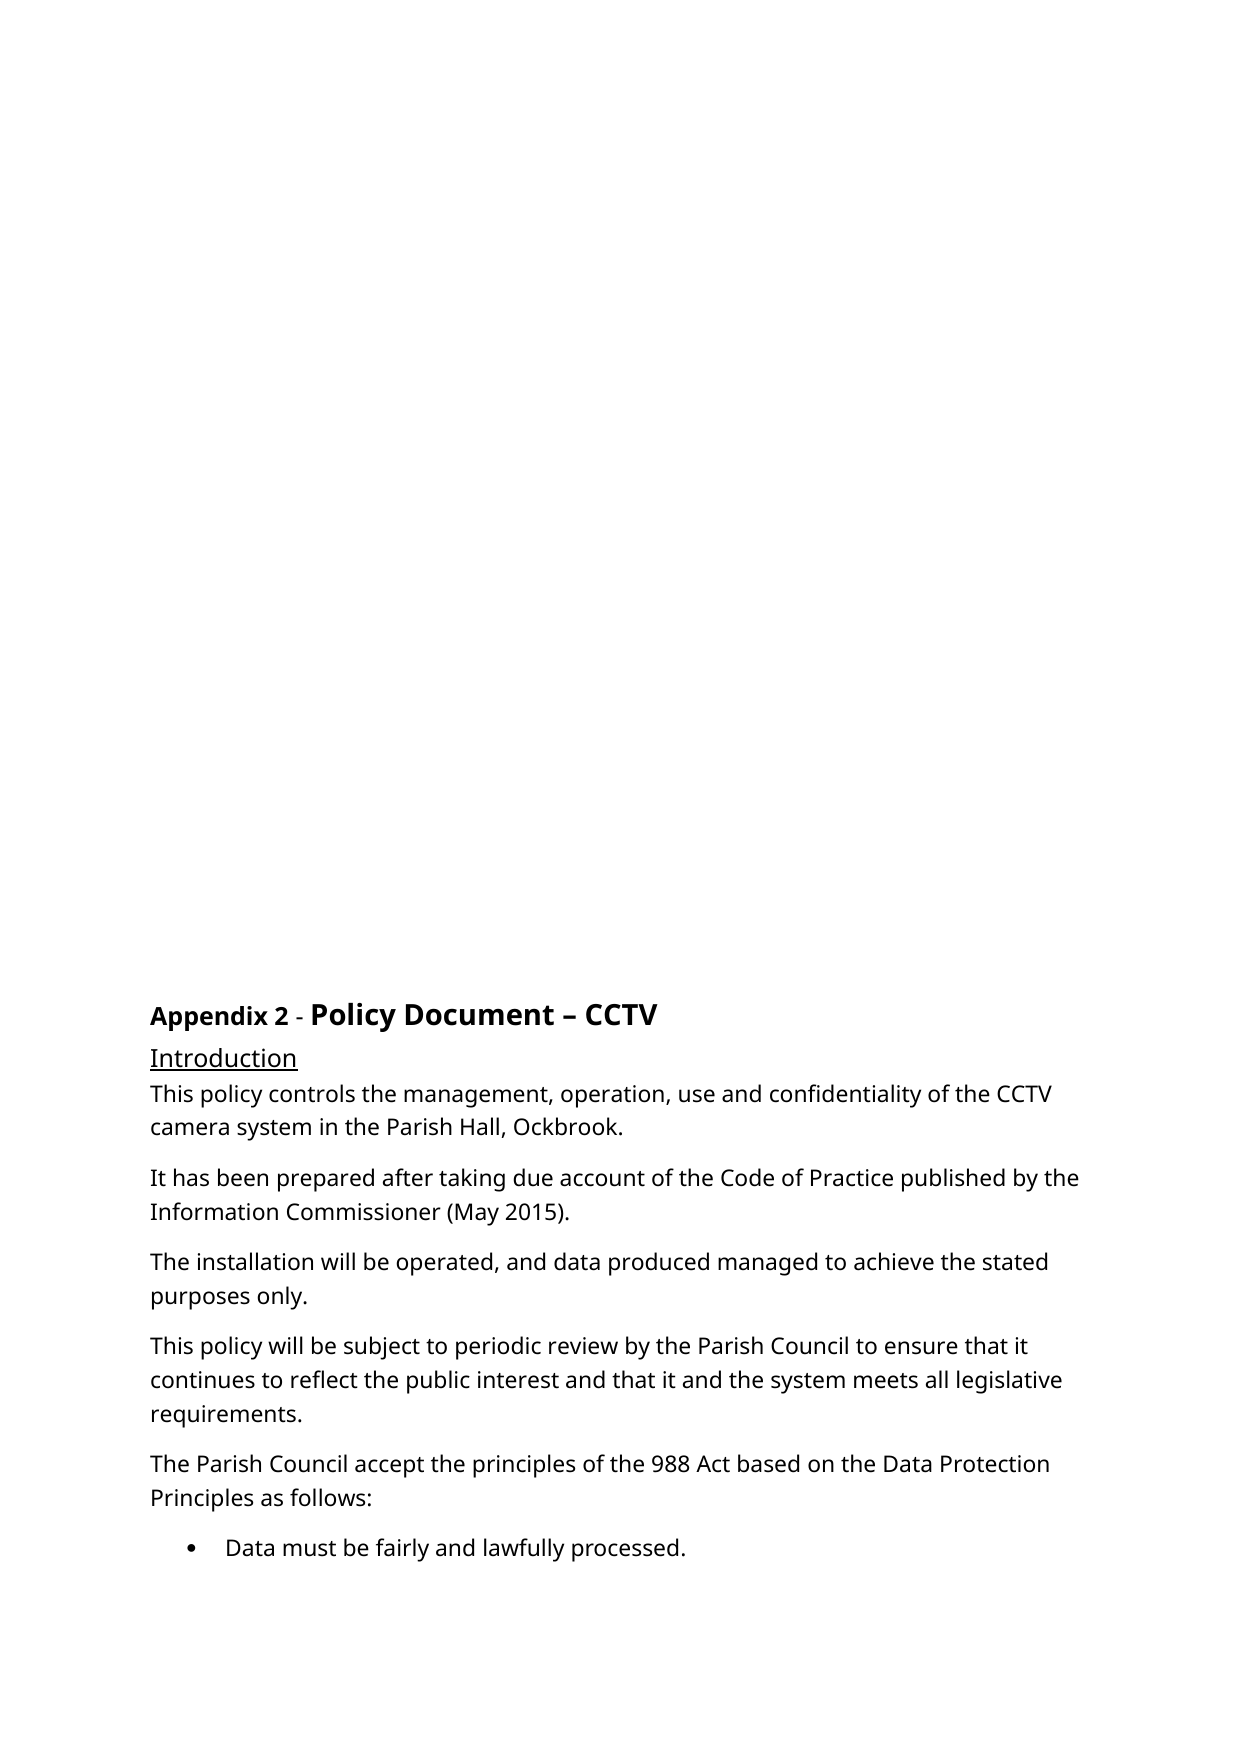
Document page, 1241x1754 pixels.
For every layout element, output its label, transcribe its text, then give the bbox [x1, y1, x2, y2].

text This policy controls the management, operation, use and confidentiality of the CCTV camera system in the Parish Hall, Ockbrook. [150, 1077, 1090, 1142]
subtitle Appendix 2 - Policy Document – CCTV [150, 994, 1090, 1033]
text It has been prepared after taking due account of the Code of Practice published by the Information Commissioner (May 2015). [150, 1162, 1090, 1227]
subtitle Introduction [150, 1041, 1090, 1075]
text This policy will be subject to periodic review by the Parish Council to ensure that it continues to reflect the public interest and that it and the system meets all legislative requirements. [150, 1330, 1090, 1429]
text The Parish Council accept the principles of the 988 Act based on the Data Protection Principles as follows: [150, 1448, 1090, 1513]
list Data must be fairly and lawfully processed. [187, 1532, 1090, 1563]
text The installation will be operated, and data produced managed to achieve the stated purposes only. [150, 1246, 1090, 1311]
